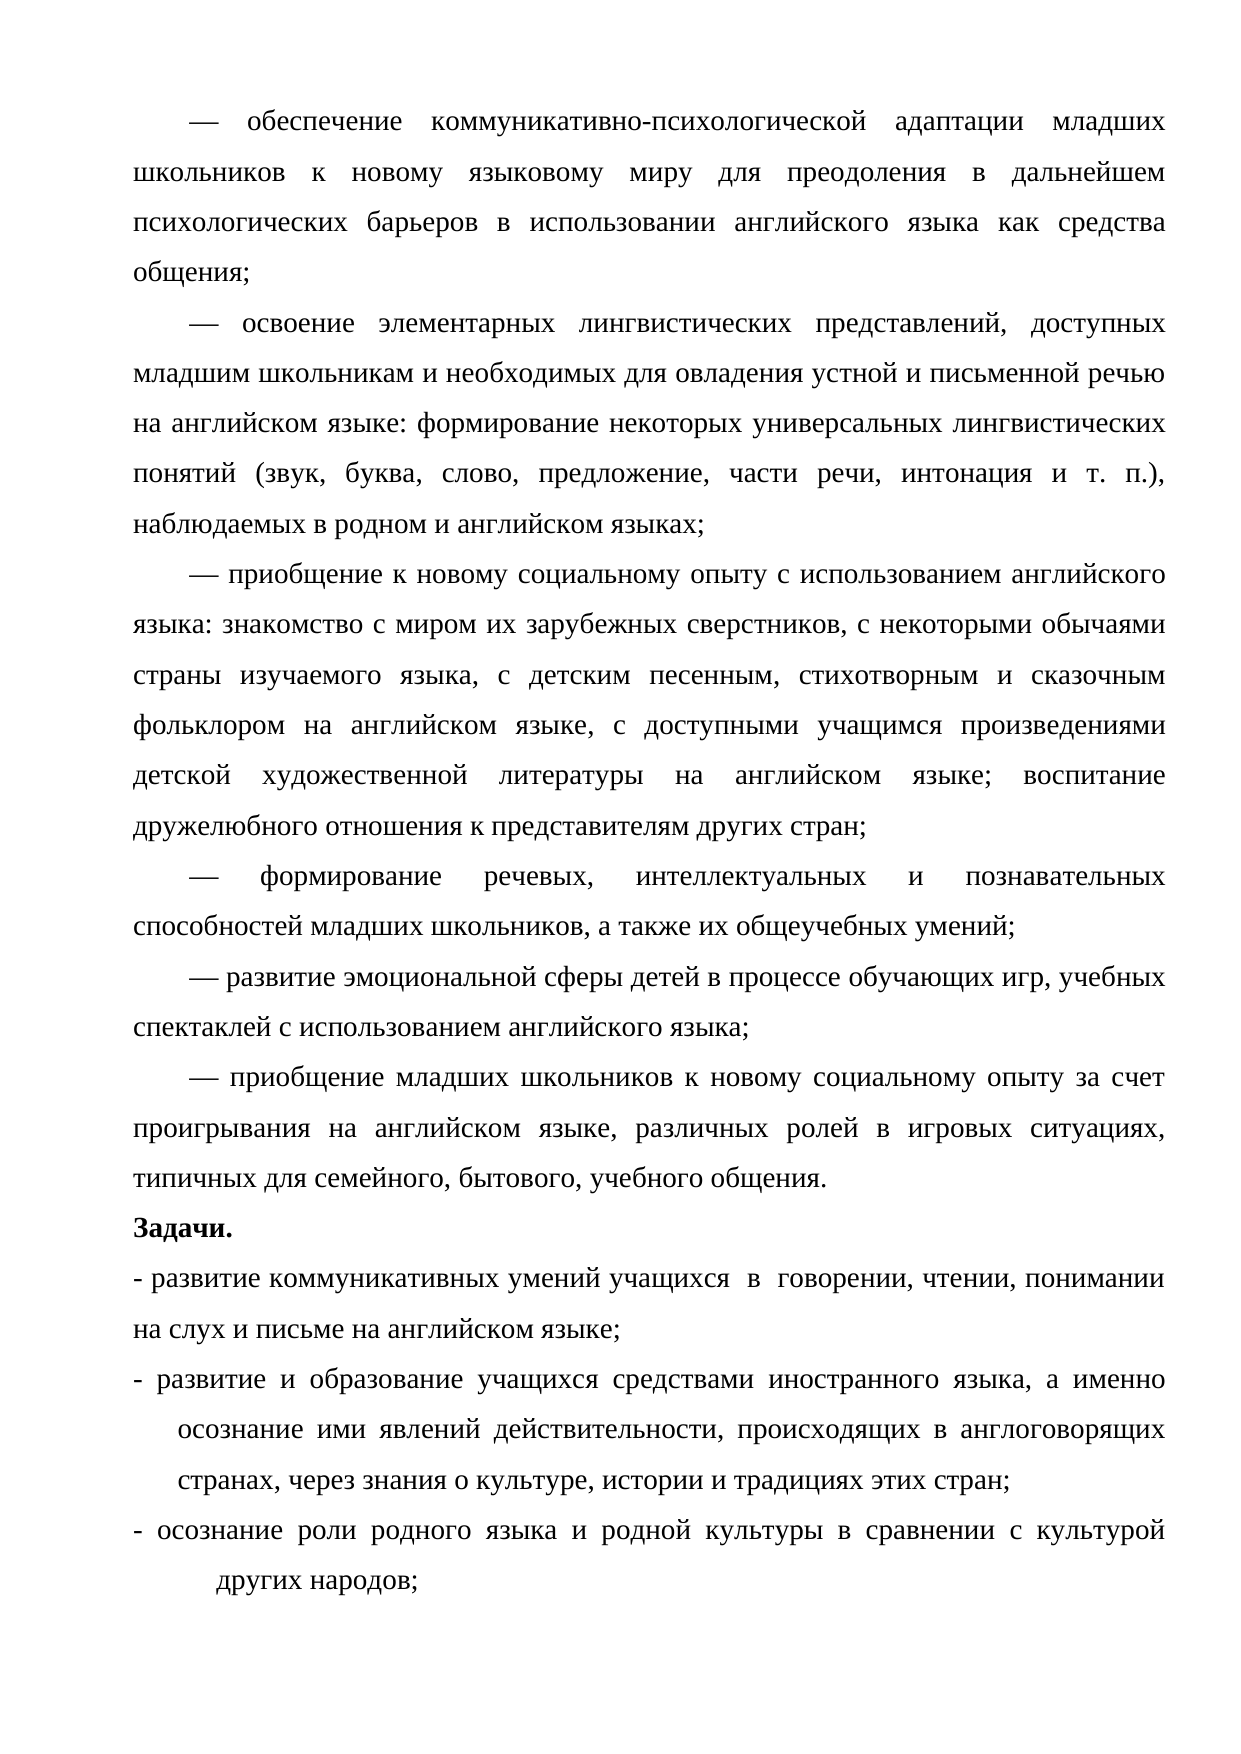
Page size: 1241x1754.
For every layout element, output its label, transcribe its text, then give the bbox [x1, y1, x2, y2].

text — освоение элементарных лингвистических представлений, доступных младшим школьникам и необходимых для овладения устной и письменной речью на английском языке: формирование некоторых универсальных лингвистических понятий (звук, буква, слово, предложение, части речи, интонация и т. п.), наблюдаемых в родном и английском языках; [133, 305, 1167, 539]
text — приобщение младших школьников к новому социальному опыту за счет проигрывания на английском языке, различных ролей в игровых ситуациях, типичных для семейного, бытового, учебного общения. [133, 1059, 1167, 1193]
text Задачи. [133, 1210, 1167, 1244]
text — обеспечение коммуникативно-психологической адаптации младших школьников к новому языковому миру для преодоления в дальнейшем психологических барьеров в использовании английского языка как средства общения; [133, 103, 1167, 288]
text - развитие коммуникативных умений учащихся в говорении, чтении, понимании на слух и письме на английском языке; [133, 1261, 1167, 1344]
text — формирование речевых, интеллектуальных и познавательных способностей младших школьников, а также их общеучебных умений; [133, 858, 1167, 942]
text - осознание роли родного языка и родной культуры в сравнении с культурой других народов; [133, 1512, 1167, 1596]
text — приобщение к новому социальному опыту с использованием английского языка: знакомство с миром их зарубежных сверстников, с некоторыми обычаями страны изучаемого языка, с детским песенным, стихотворным и сказочным фольклором на английском языке, с доступными учащимся произведениями детской художественной литературы на английском языке; воспитание дружелюбного отношения к представителям других стран; [133, 556, 1167, 841]
text - развитие и образование учащихся средствами иностранного языка, а именно осознание ими явлений действительности, происходящих в англоговорящих странах, через знания о культуре, истории и традициях этих стран; [133, 1361, 1167, 1495]
text — развитие эмоциональной сферы детей в процессе обучающих игр, учебных спектаклей с использованием английского языка; [133, 959, 1167, 1043]
